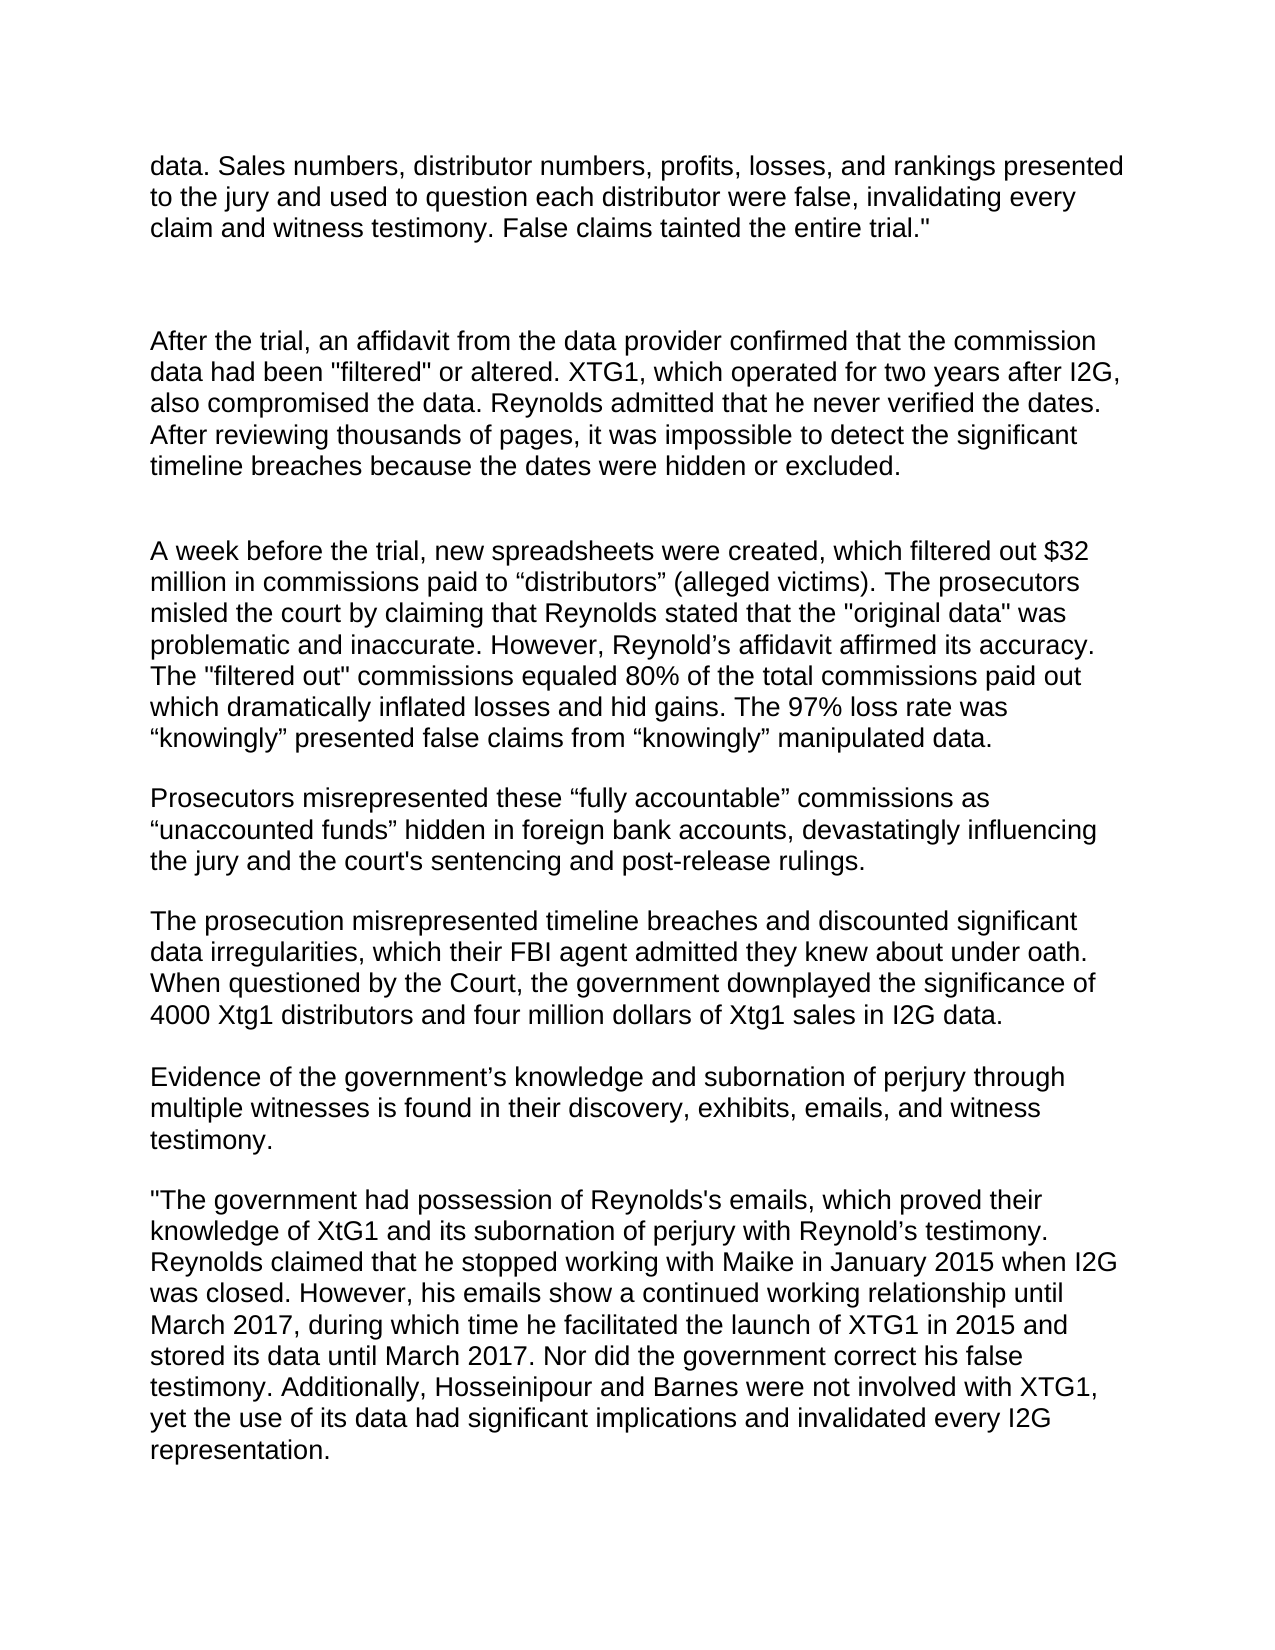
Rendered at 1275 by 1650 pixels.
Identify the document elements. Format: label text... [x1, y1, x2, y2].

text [150, 150, 1125, 244]
text Prosecutors misrepresented these “fully accountable” commissions as “unaccounted funds” hidden in foreign bank accounts, devastatingly influencing the jury and the court's sentencing and post-release rulings. [150, 782, 1125, 876]
text The prosecution misrepresented timeline breaches and discounted significant data irregularities, which their FBI agent admitted they knew about under oath. When questioned by the Court, the government downplayed the significance of 4000 Xtg1 distributors and four million dollars of Xtg1 sales in I2G data. [150, 905, 1125, 1030]
text After the trial, an affidavit from the data provider confirmed that the commission data had been "filtered" or altered. XTG1, which operated for two years after I2G, also compromised the data. Reynolds admitted that he never verified the dates. After reviewing thousands of pages, it was impossible to detect the significant timeline breaches because the dates were hidden or excluded. [150, 325, 1125, 481]
text "The government had possession of Reynolds's emails, which proved their knowledge of XtG1 and its subornation of perjury with Reynold’s testimony. Reynolds claimed that he stopped working with Maike in January 2015 when I2G was closed. However, his emails show a continued working relationship until March 2017, during which time he facilitated the launch of XTG1 in 2015 and stored its data until March 2017. Nor did the government correct his false testimony. Additionally, Hosseinipour and Barnes were not involved with XTG1, yet the use of its data had significant implications and invalidated every I2G representation. [150, 1184, 1125, 1465]
text A week before the trial, new spreadsheets were created, which filtered out $32 million in commissions paid to “distributors” (alleged victims). The prosecutors misled the court by claiming that Reynolds stated that the "original data" was problematic and inaccurate. However, Reynold’s affidavit affirmed its accuracy. The "filtered out" commissions equaled 80% of the total commissions paid out which dramatically inflated losses and hid gains. The 97% loss rate was “knowingly” presented false claims from “knowingly” manipulated data. [150, 535, 1125, 754]
text Evidence of the government’s knowledge and subornation of perjury through multiple witnesses is found in their discovery, exhibits, emails, and witness testimony. [150, 1061, 1125, 1155]
